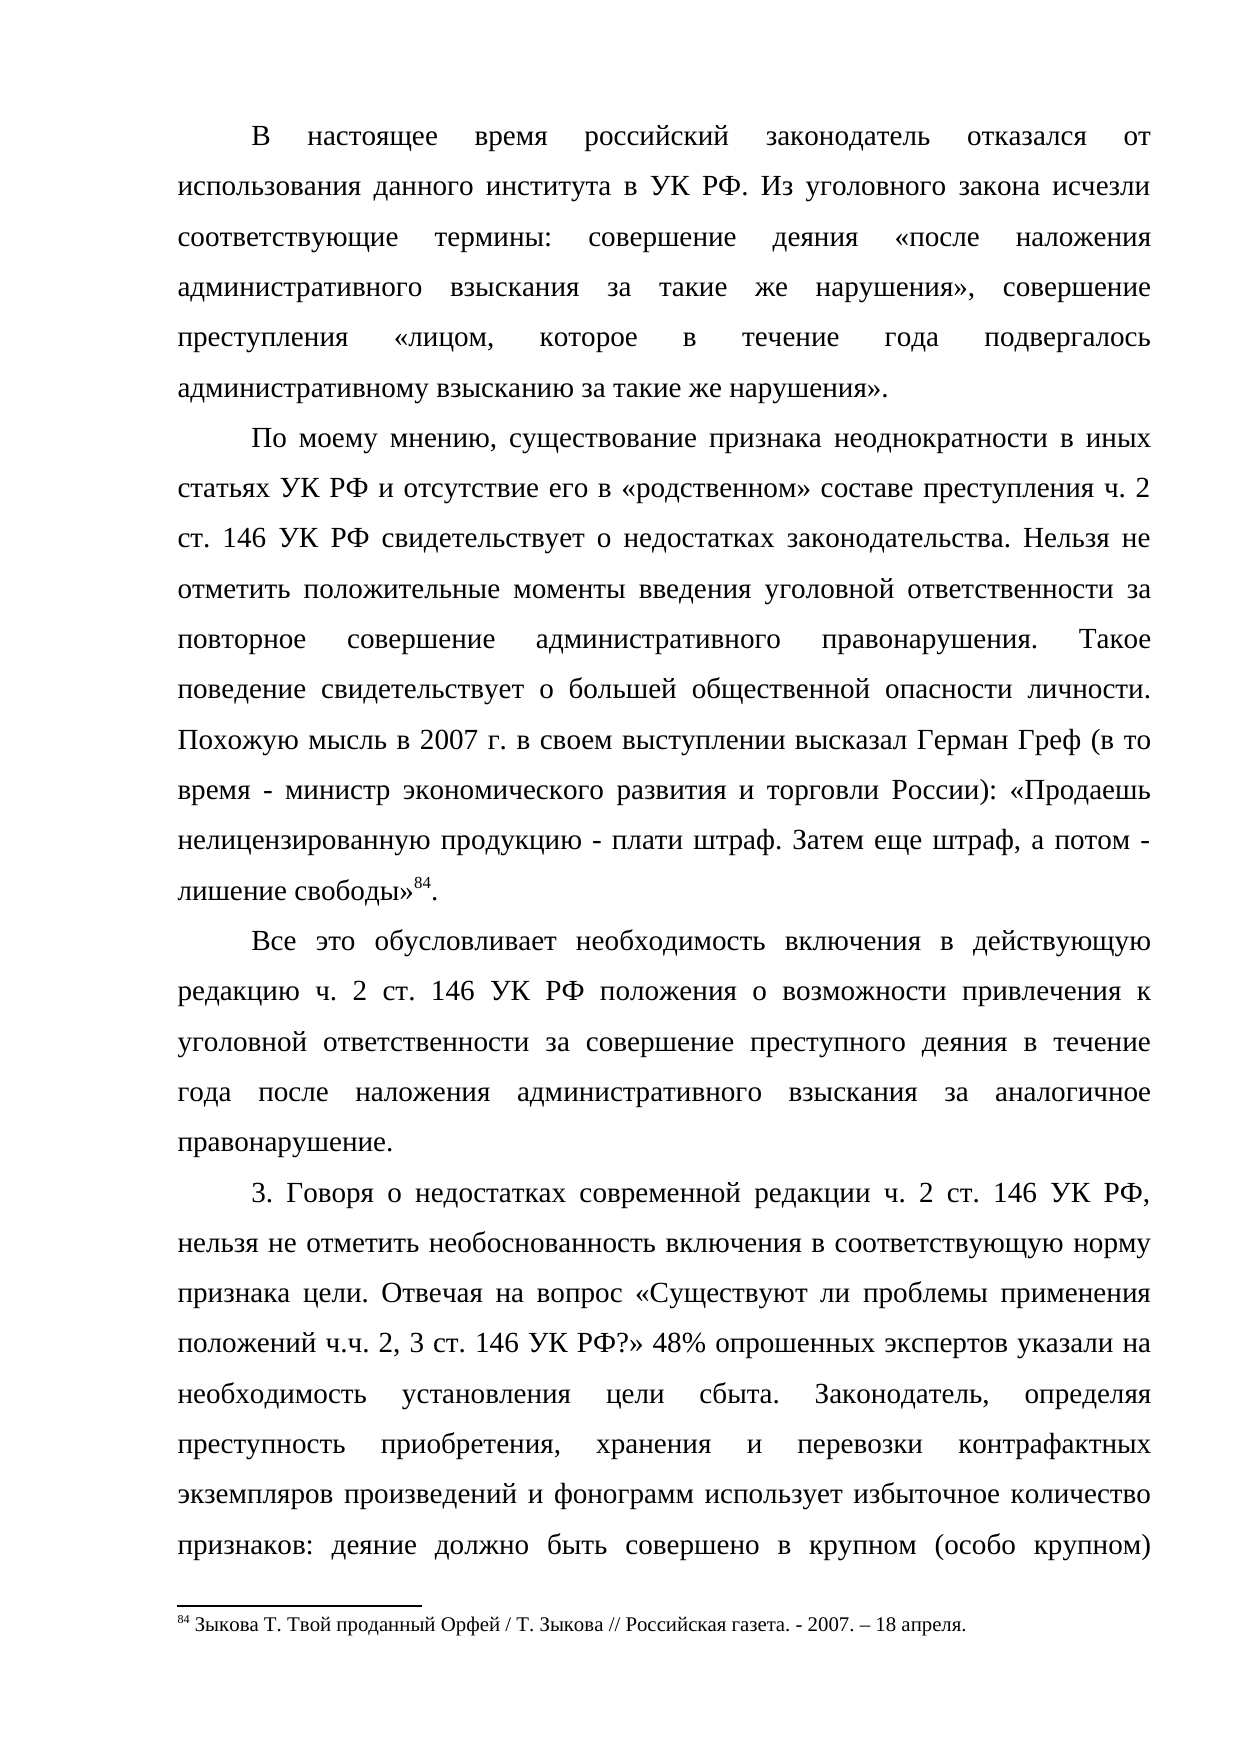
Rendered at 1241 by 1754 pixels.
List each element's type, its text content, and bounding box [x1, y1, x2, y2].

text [177, 1175, 1152, 1560]
text По моему мнению, существование признака неоднократности в иных статьях УК РФ и отсутствие его в «родственном» составе преступления ч. 2 ст. 146 УК РФ свидетельствует о недостатках законодательства. Нельзя не отметить положительные моменты введения уголовной ответственности за повторное совершение административного правонарушения. Такое поведение свидетельствует о большей общественной опасности личности. Похожую мысль в 2007 г. в своем выступлении высказал Герман Греф (в то время - министр экономического развития и торговли России): «Продаешь нелицензированную продукцию - плати штраф. Затем еще штраф, а потом - лишение свободы». [177, 420, 1152, 906]
text Все это обусловливает необходимость включения в действующую редакцию ч. 2 ст. 146 УК РФ положения о возможности привлечения к уголовной ответственности за совершение преступного деяния в течение года после наложения административного взыскания за аналогичное правонарушение. [177, 923, 1152, 1158]
text В настоящее время российский законодатель отказался от использования данного института в УК РФ. Из уголовного закона исчезли соответствующие термины: совершение деяния «после наложения административного взыскания за такие же нарушения», совершение преступления «лицом, которое в течение года подвергалось административному взысканию за такие же нарушения». [177, 118, 1152, 403]
